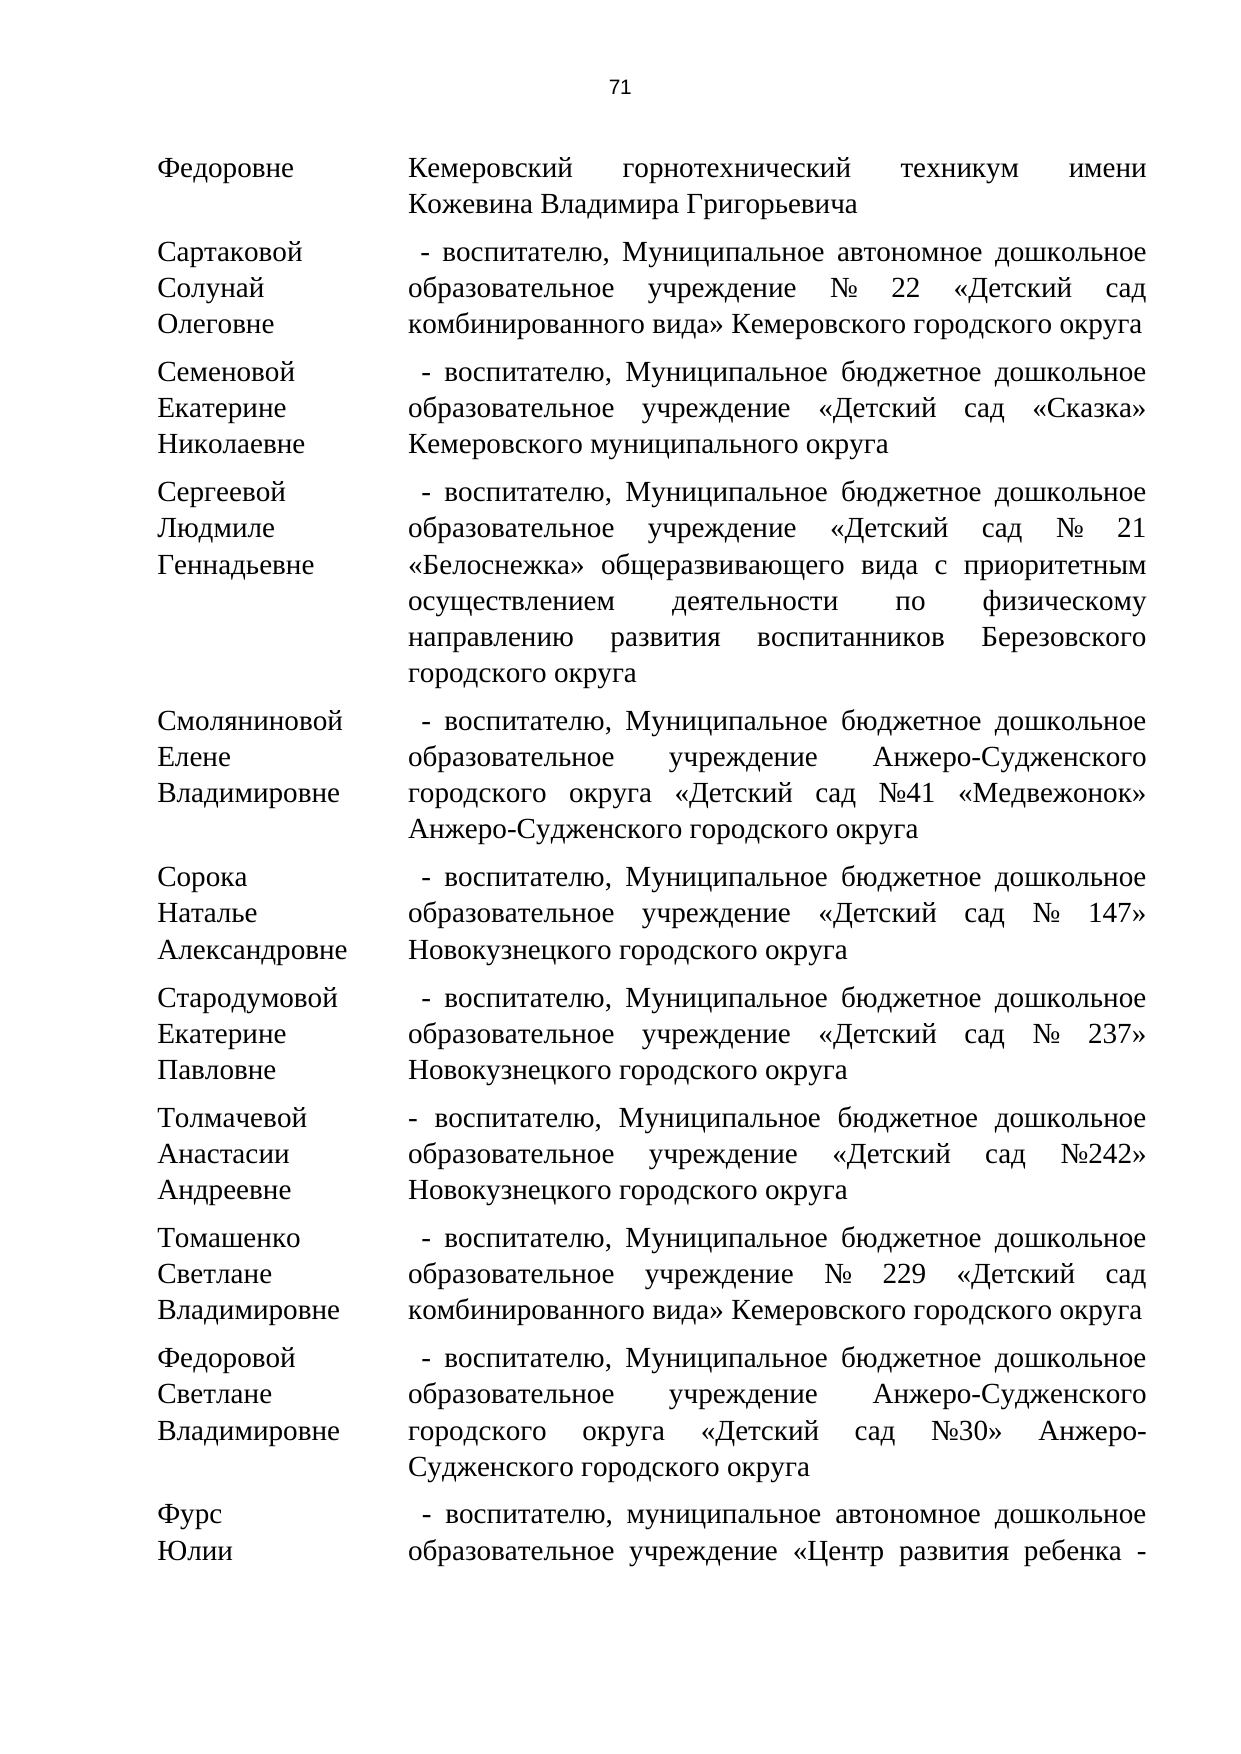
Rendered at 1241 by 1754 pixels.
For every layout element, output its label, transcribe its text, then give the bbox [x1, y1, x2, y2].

table_cell Федоровой Светлане Владимировне [150, 1340, 401, 1497]
table_cell - воспитателю, Муниципальное бюджетное дошкольное образовательное учреждение № 229 «Детский сад комбинированного вида» Кемеровского городского округа [401, 1220, 1154, 1340]
table_cell Сартаковой Солунай Олеговне [150, 234, 401, 354]
table_cell Томашенко Светлане Владимировне [150, 1220, 401, 1340]
table_cell - воспитателю, Муниципальное бюджетное дошкольное образовательное учреждение Анжеро-Судженского городского округа «Детский сад №30» Анжеро-Судженского городского округа [401, 1340, 1154, 1497]
table_cell - воспитателю, Муниципальное бюджетное дошкольное образовательное учреждение «Детский сад № 237» Новокузнецкого городского округа [401, 980, 1154, 1100]
table_cell - воспитателю, Муниципальное бюджетное дошкольное образовательное учреждение «Детский сад № 147» Новокузнецкого городского округа [401, 860, 1154, 980]
table_cell Смоляниновой Елене Владимировне [150, 703, 401, 859]
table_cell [150, 1497, 401, 1568]
table_cell - воспитателю, Муниципальное бюджетное дошкольное образовательное учреждение Анжеро-Судженского городского округа «Детский сад №41 «Медвежонок» Анжеро-Судженского городского округа [401, 703, 1154, 859]
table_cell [401, 150, 1154, 234]
table_cell - воспитателю, Муниципальное автономное дошкольное образовательное учреждение № 22 «Детский сад комбинированного вида» Кемеровского городского округа [401, 234, 1154, 354]
table_cell Семеновой Екатерине Николаевне [150, 354, 401, 474]
table_cell Стародумовой Екатерине Павловне [150, 980, 401, 1100]
table_cell - воспитателю, Муниципальное бюджетное дошкольное образовательное учреждение «Детский сад «Сказка» Кемеровского муниципального округа [401, 354, 1154, 474]
table_cell - воспитателю, Муниципальное бюджетное дошкольное образовательное учреждение «Детский сад № 21 «Белоснежка» общеразвивающего вида с приоритетным осуществлением деятельности по физическому направлению развития воспитанников Березовского городского округа [401, 475, 1154, 703]
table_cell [150, 150, 401, 234]
table_cell - воспитателю, Муниципальное бюджетное дошкольное образовательное учреждение «Детский сад №242» Новокузнецкого городского округа [401, 1100, 1154, 1220]
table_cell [401, 1497, 1154, 1568]
table_cell Сергеевой Людмиле Геннадьевне [150, 475, 401, 703]
table_cell Сорока Наталье Александровне [150, 860, 401, 980]
table_cell Толмачевой Анастасии Андреевне [150, 1100, 401, 1220]
